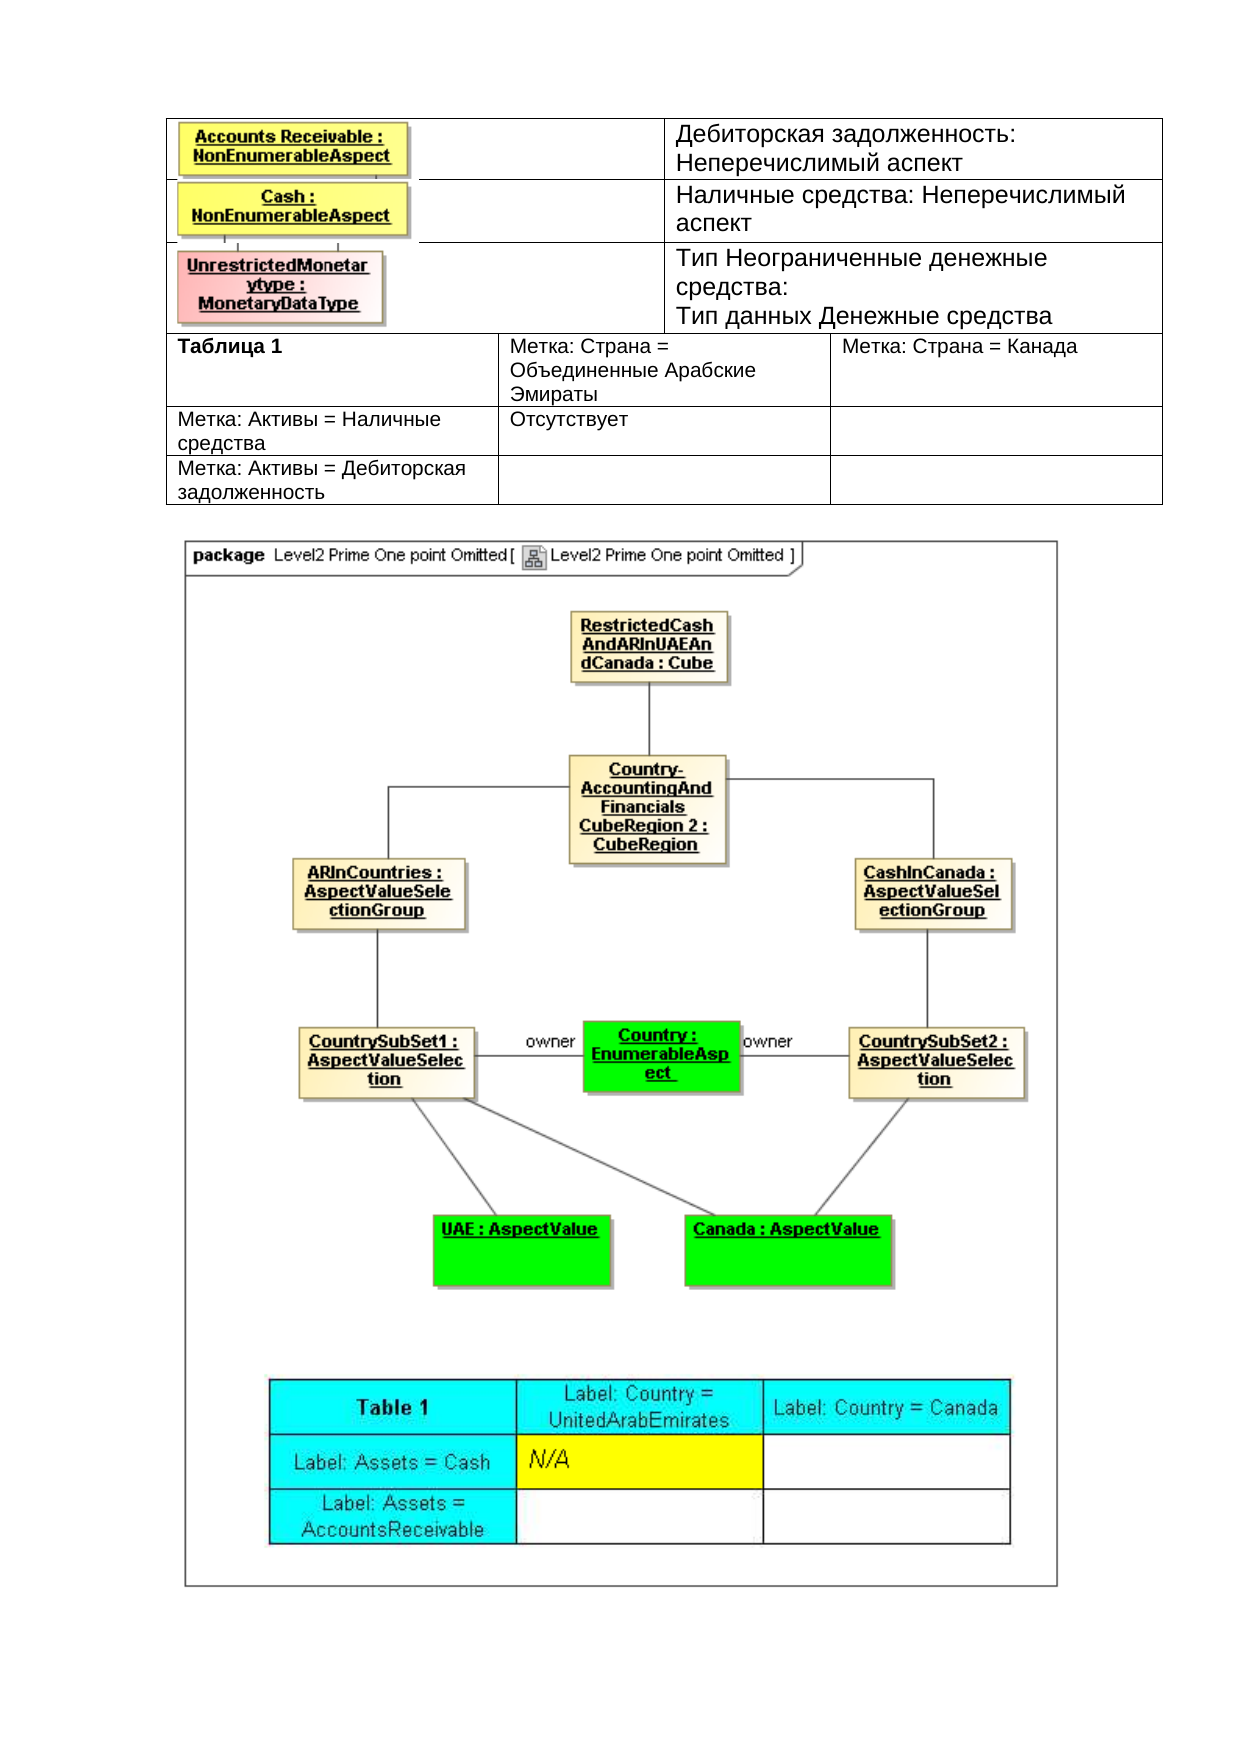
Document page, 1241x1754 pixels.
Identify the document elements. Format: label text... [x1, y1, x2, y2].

table_cell [167, 180, 177, 242]
table_cell [388, 243, 664, 333]
table_cell Метка: Активы = Наличные средства [167, 407, 498, 455]
table_cell [831, 456, 1162, 504]
table_cell [419, 180, 664, 242]
table_cell [419, 119, 664, 178]
table_cell Таблица 1 [167, 334, 498, 406]
table_cell Тип Неограниченные денежные средства: Тип данных Денежные средства [665, 243, 1162, 333]
table_cell [167, 119, 177, 178]
table_cell Метка: Страна = Объединенные Арабские Эмираты [499, 334, 830, 406]
table_cell [831, 407, 1162, 455]
table_cell Дебиторская задолженность: Неперечислимый аспект [665, 119, 1162, 178]
picture [177, 533, 1080, 1609]
table_cell [499, 456, 830, 504]
table_cell Метка: Активы = Дебиторская задолженность [167, 456, 498, 504]
table_cell Наличные средства: Неперечислимый аспект [665, 180, 1162, 242]
table_cell [167, 243, 177, 333]
table_cell Отсутствует [499, 407, 830, 455]
table_cell Метка: Страна = Канада [831, 334, 1162, 406]
